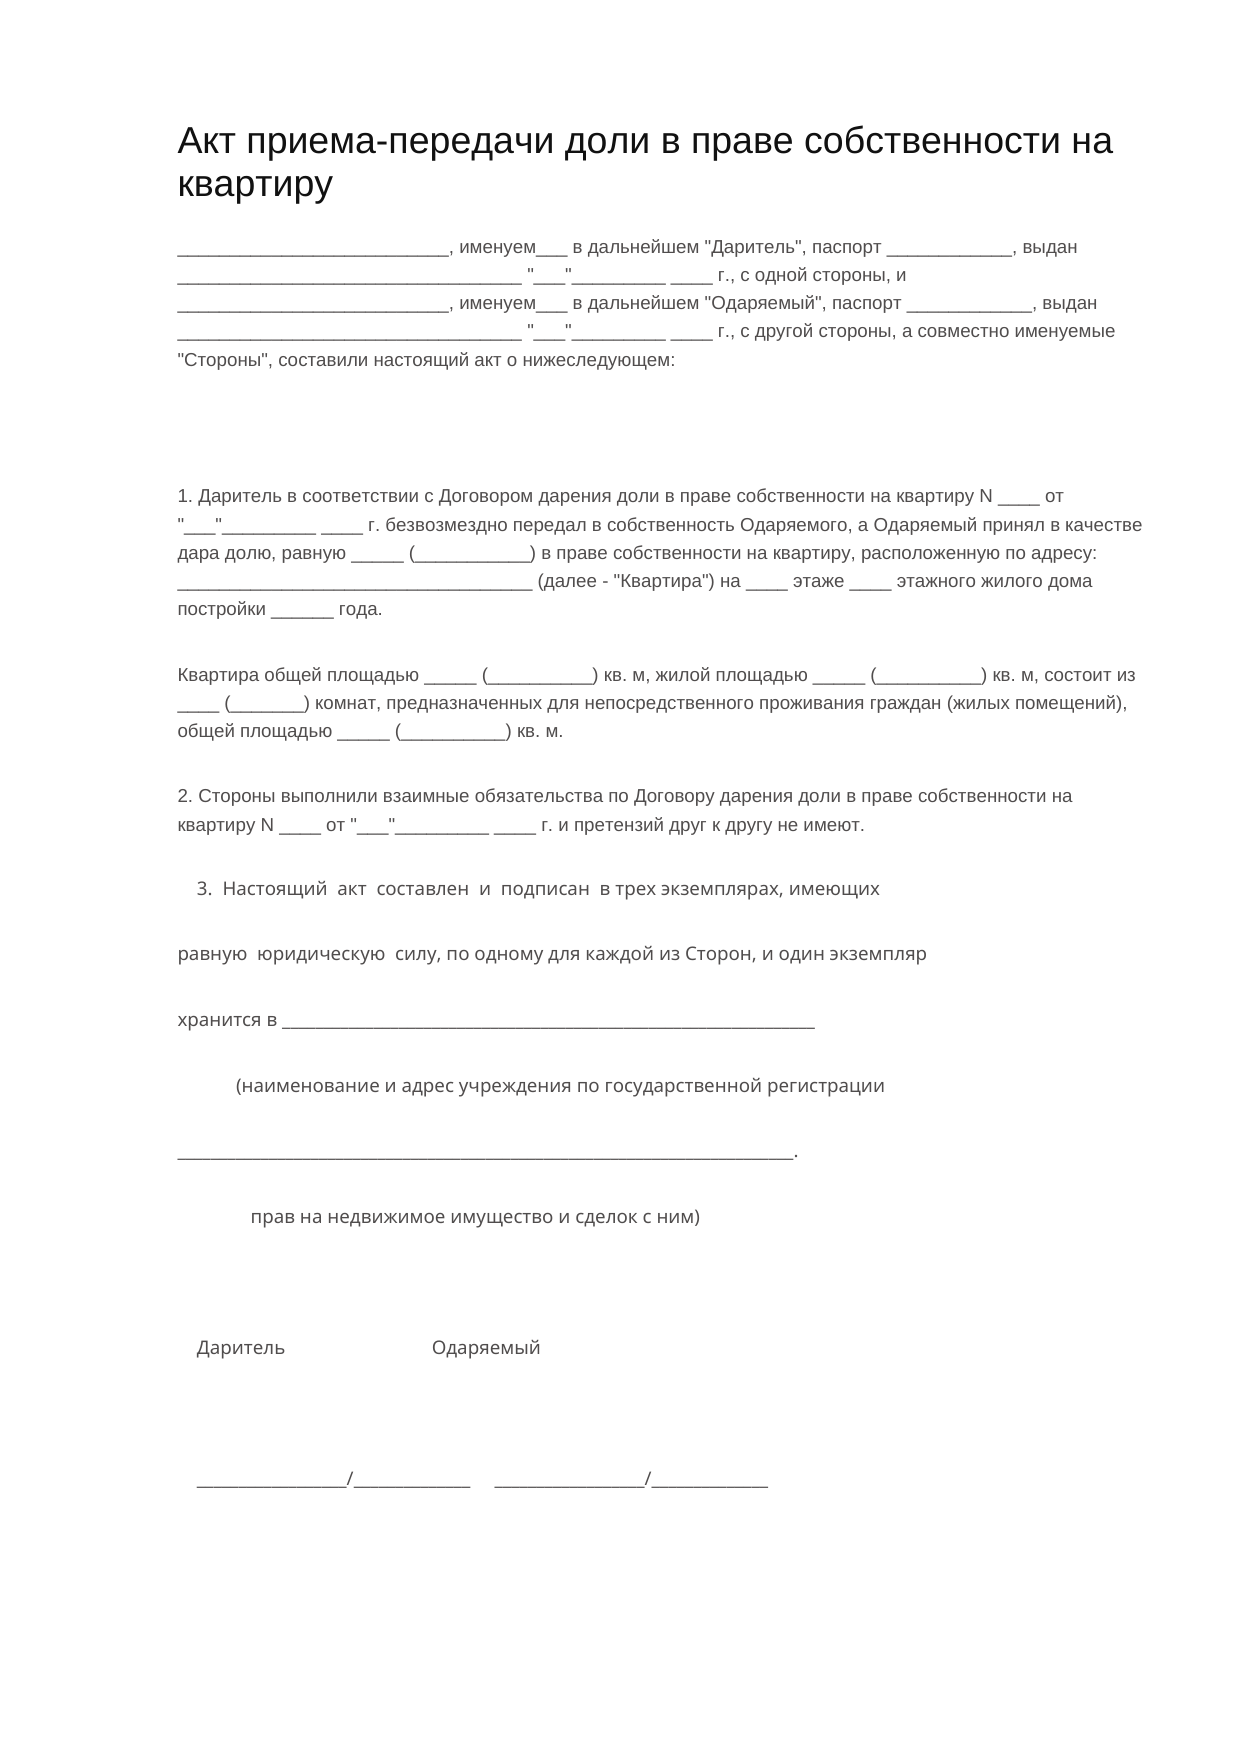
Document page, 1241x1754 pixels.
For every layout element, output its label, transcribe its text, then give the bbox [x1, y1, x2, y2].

text __________________________, именуем___ в дальнейшем "Даритель", паспорт ____________, выдан _________________________________ "___"_________ ____ г., с одной стороны, и __________________________, именуем___ в дальнейшем "Одаряемый", паспорт ____________, выдан _________________________________ "___"_________ ____ г., с другой стороны, а совместно именуемые "Стороны", составили настоящий акт о нижеследующем: [177, 229, 1152, 370]
text 3. Настоящий акт составлен и подписан в трех экземплярах, имеющих [177, 872, 1152, 901]
text равную юридическую силу, по одному для каждой из Сторон, и один экземпляр [177, 938, 1152, 966]
text Акт приема-передачи доли в праве собственности на квартиру [177, 118, 1152, 204]
text 1. Даритель в соответствии с Договором дарения доли в праве собственности на квартиру N ____ от "___"_________ ____ г. безвозмездно передал в собственность Одаряемого, а Одаряемый принял в качестве дара долю, равную _____ (___________) в праве собственности на квартиру, расположенную по адресу: __________________________________ (далее - "Квартира") на ____ этаже ____ этажного жилого дома постройки ______ года. [177, 479, 1152, 619]
text Квартира общей площадью _____ (__________) кв. м, жилой площадью _____ (__________) кв. м, состоит из ____ (_______) комнат, предназначенных для непосредственного проживания граждан (жилых помещений), общей площадью _____ (__________) кв. м. [177, 657, 1152, 741]
text хранится в ________________________________________________________________ [177, 1004, 1152, 1032]
text __________________________________________________________________________. [177, 1135, 1152, 1163]
text 2. Стороны выполнили взаимные обязательства по Договору дарения доли в праве собственности на квартиру N ____ от "___"_________ ____ г. и претензий друг к другу не имеют. [177, 779, 1152, 835]
text (наименование и адрес учреждения по государственной регистрации [177, 1069, 1152, 1097]
text __________________/______________ __________________/______________ [177, 1463, 1152, 1491]
text Даритель Одаряемый [177, 1332, 1152, 1360]
text прав на недвижимое имущество и сделок с ним) [177, 1201, 1152, 1229]
